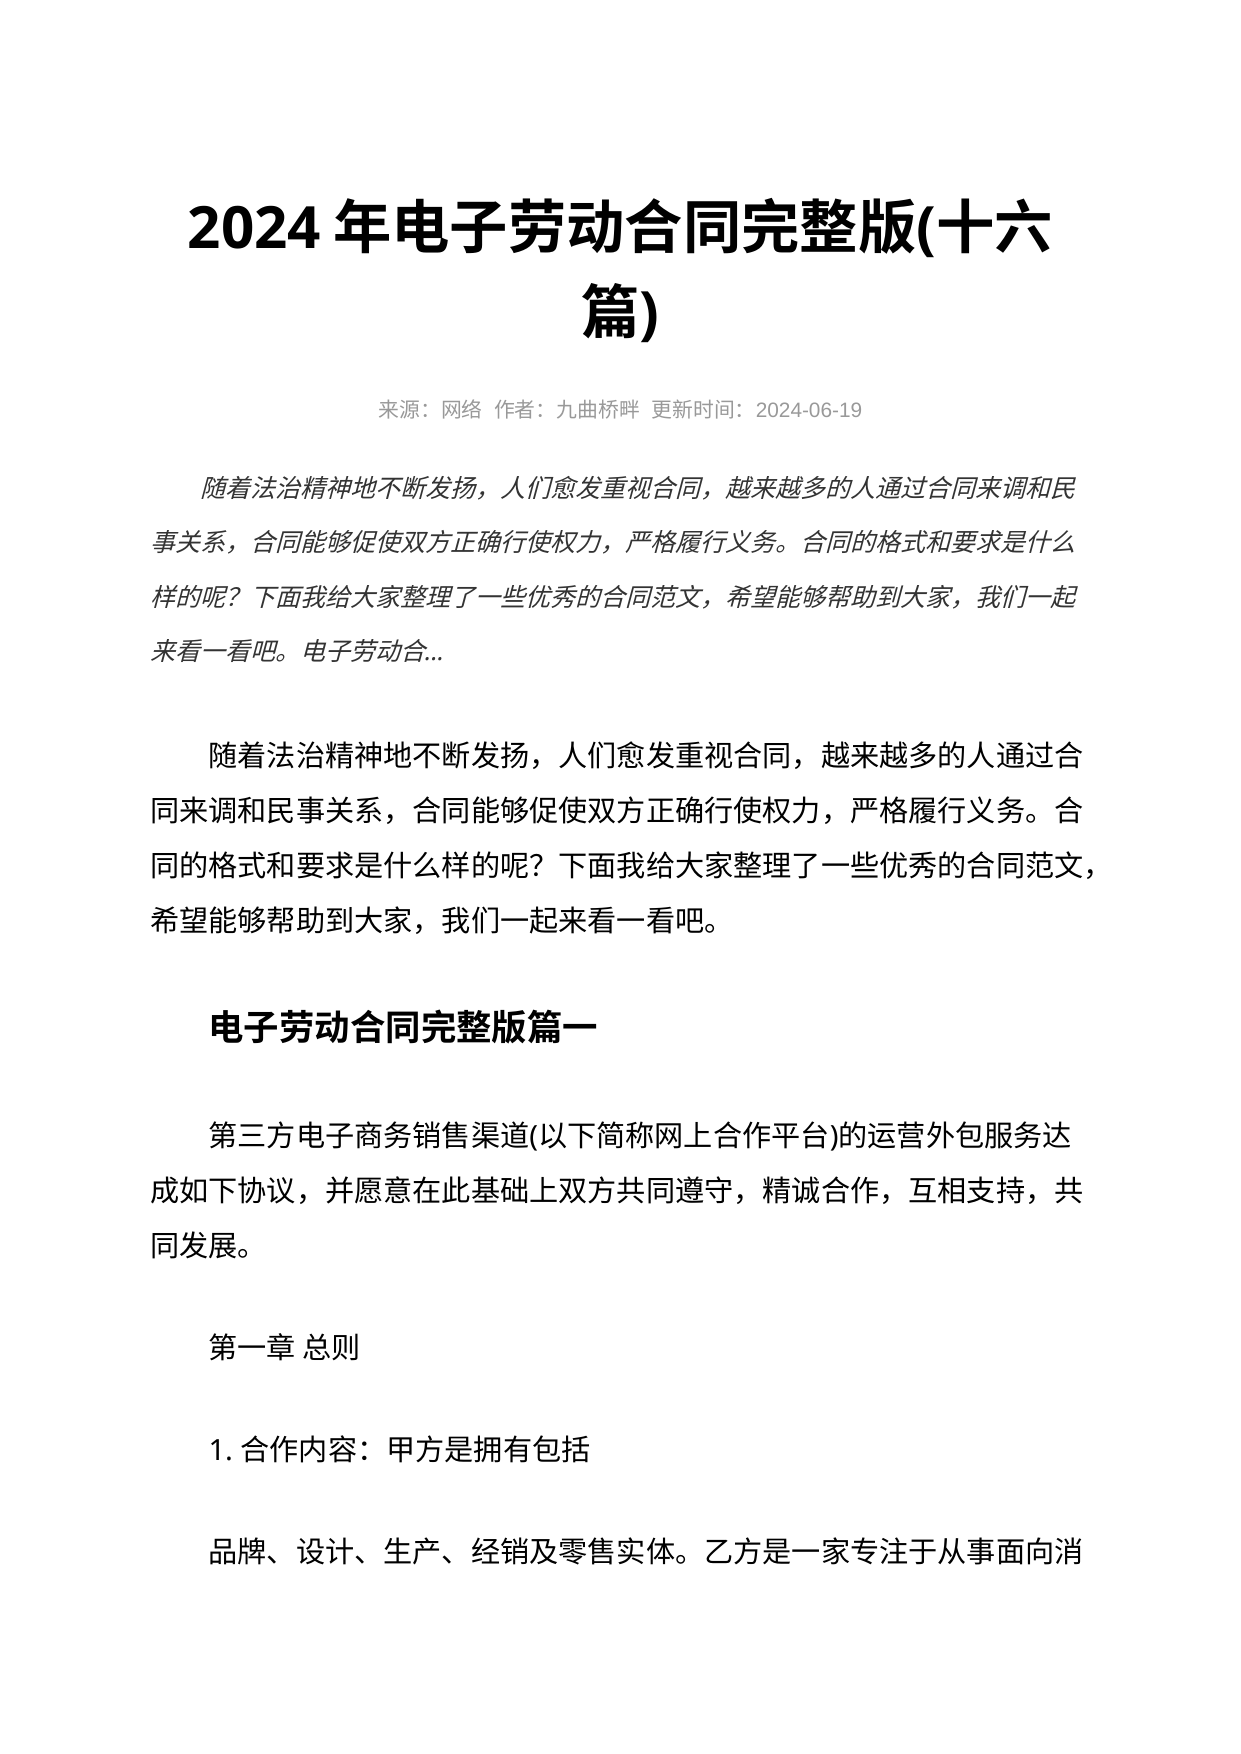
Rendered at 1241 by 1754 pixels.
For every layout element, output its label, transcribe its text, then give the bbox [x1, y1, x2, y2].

text 1. 合作内容：甲方是拥有包括 [150, 1426, 1090, 1469]
text 第一章 总则 [150, 1324, 1090, 1367]
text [150, 1528, 1090, 1571]
text 电子劳动合同完整版篇一 [150, 999, 1090, 1051]
text 随着法治精神地不断发扬，人们愈发重视合同，越来越多的人通过合同来调和民事关系，合同能够促使双方正确行使权力，严格履行义务。合同的格式和要求是什么样的呢？下面我给大家整理了一些优秀的合同范文，希望能够帮助到大家，我们一起来看一看吧。电子劳动合... [150, 468, 1090, 668]
text 来源：网络 作者：九曲桥畔 更新时间：2024-06-19 [150, 398, 1090, 422]
subtitle 2024年电子劳动合同完整版(十六篇) [150, 181, 1090, 351]
text 第三方电子商务销售渠道(以下简称网上合作平台)的运营外包服务达成如下协议，并愿意在此基础上双方共同遵守，精诚合作，互相支持，共同发展。 [150, 1113, 1090, 1265]
text 随着法治精神地不断发扬，人们愈发重视合同，越来越多的人通过合同来调和民事关系，合同能够促使双方正确行使权力，严格履行义务。合同的格式和要求是什么样的呢？下面我给大家整理了一些优秀的合同范文，希望能够帮助到大家，我们一起来看一看吧。 [150, 733, 1090, 940]
